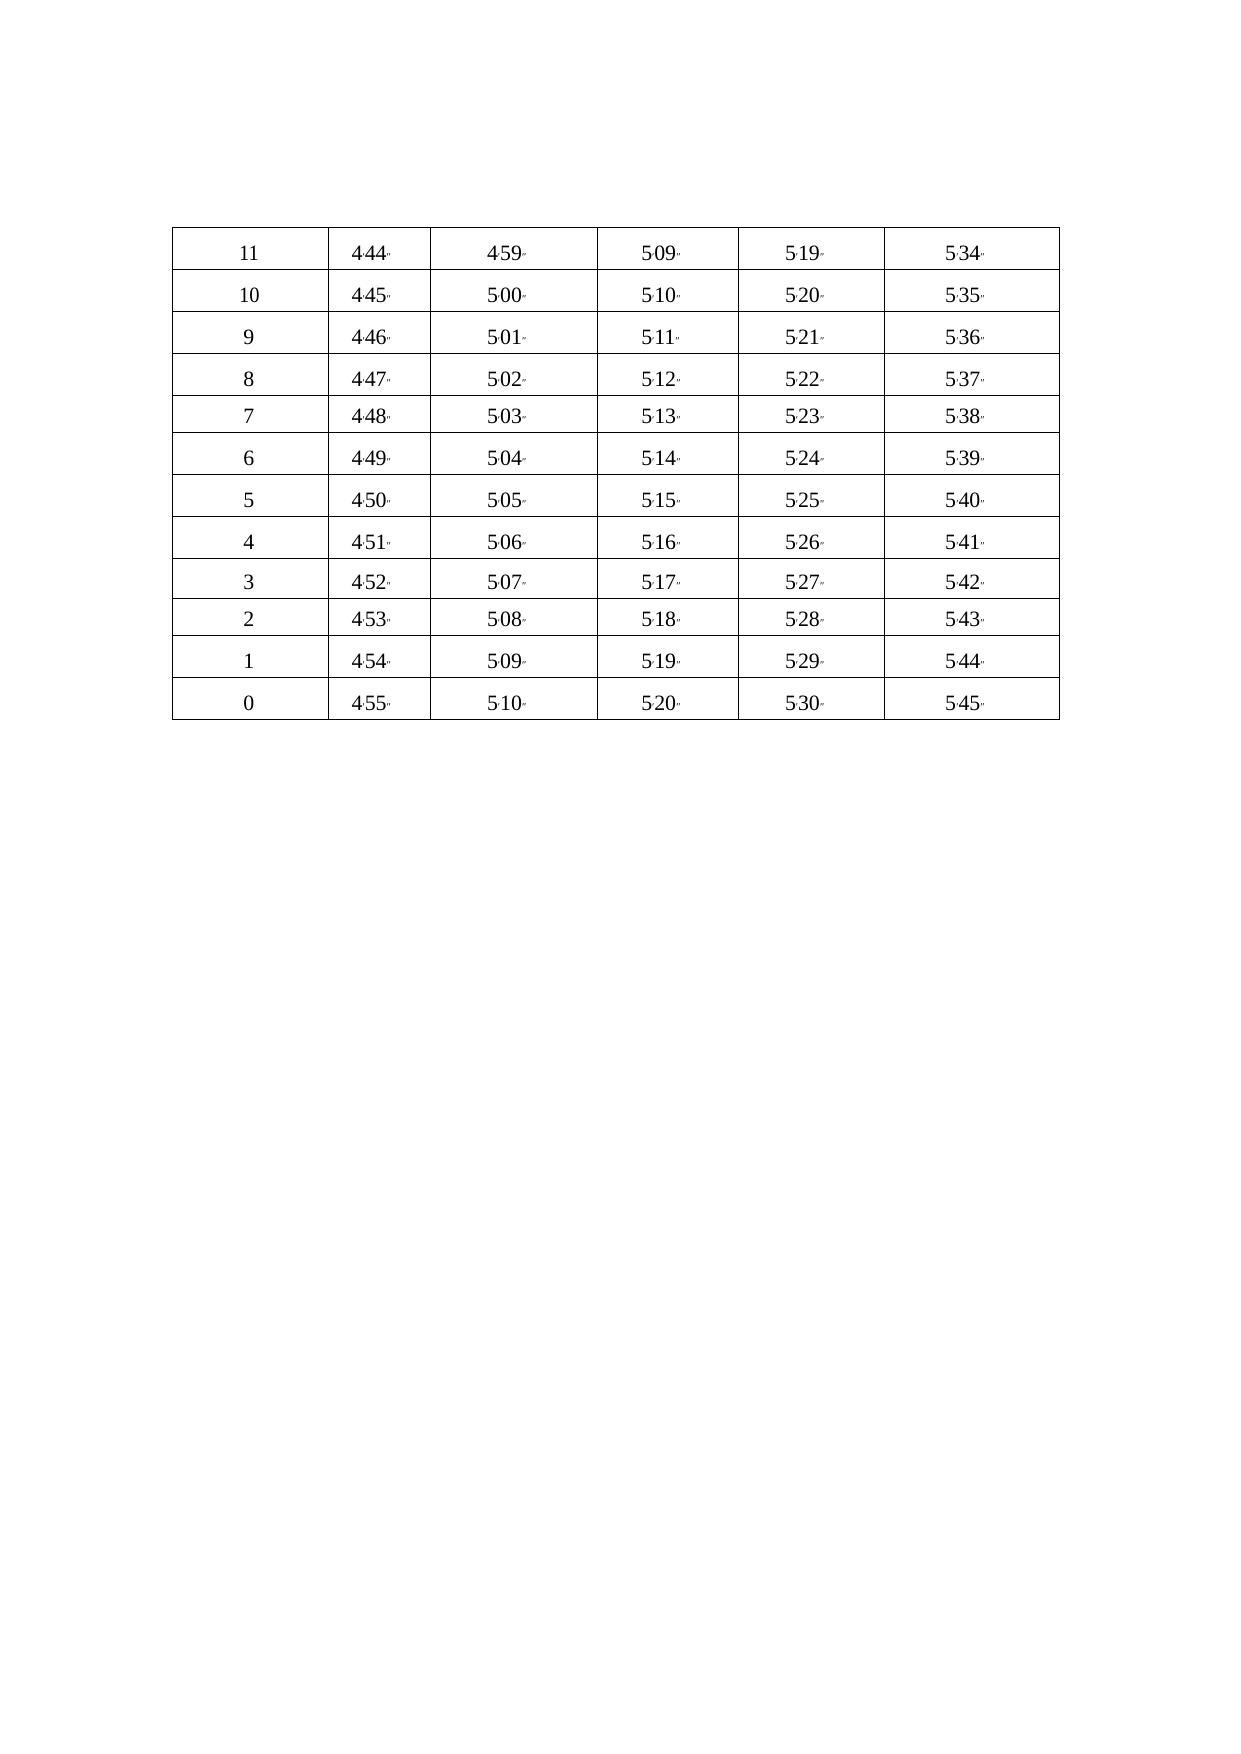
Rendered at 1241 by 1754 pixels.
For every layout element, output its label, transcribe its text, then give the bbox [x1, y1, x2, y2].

table_cell 5′01″ [431, 312, 597, 353]
table_cell 10 [173, 270, 328, 311]
table_cell 5′05″ [431, 475, 597, 516]
table_cell 4′53″ [329, 599, 430, 635]
table_cell 4′45″ [329, 270, 430, 311]
table_cell 4 [173, 517, 328, 558]
table_cell 5′10″ [431, 678, 597, 719]
table_cell 5′37″ [885, 354, 1059, 394]
table_cell 5′29″ [739, 636, 884, 677]
table_cell 5′27″ [739, 559, 884, 598]
table_cell 3 [173, 559, 328, 598]
table_header 11 [173, 228, 328, 269]
table_cell 5′06″ [431, 517, 597, 558]
table_cell 5′19″ [598, 636, 738, 677]
table_cell 5′41″ [885, 517, 1059, 558]
table_cell 5′15″ [598, 475, 738, 516]
table_cell 5′11″ [598, 312, 738, 353]
table_cell 6 [173, 433, 328, 474]
table_cell 5′30″ [739, 678, 884, 719]
table_cell 5′28″ [739, 599, 884, 635]
table_cell 4′55″ [329, 678, 430, 719]
table_cell 5′18″ [598, 599, 738, 635]
table_cell 5′36″ [885, 312, 1059, 353]
table_cell 5′02″ [431, 354, 597, 394]
table_cell 5′00″ [431, 270, 597, 311]
table_header 4′44″ [329, 228, 430, 269]
table_cell 4′52″ [329, 559, 430, 598]
table_cell 5′23″ [739, 396, 884, 432]
table_cell 5′45″ [885, 678, 1059, 719]
table_cell 4′49″ [329, 433, 430, 474]
table_cell 4′51″ [329, 517, 430, 558]
table_cell 5′17″ [598, 559, 738, 598]
table_header 5′19″ [739, 228, 884, 269]
table_cell 5′20″ [598, 678, 738, 719]
table_cell 5′20″ [739, 270, 884, 311]
table_cell 5′10″ [598, 270, 738, 311]
table_cell 5′35″ [885, 270, 1059, 311]
table_header 5′09″ [598, 228, 738, 269]
table_cell 5′14″ [598, 433, 738, 474]
table_cell 5′38″ [885, 396, 1059, 432]
table_cell 5′04″ [431, 433, 597, 474]
table_cell 5′08″ [431, 599, 597, 635]
table_header 4′59″ [431, 228, 597, 269]
table_cell 5′39″ [885, 433, 1059, 474]
table_cell 0 [173, 678, 328, 719]
table_cell 5′21″ [739, 312, 884, 353]
table_cell 5′25″ [739, 475, 884, 516]
table_cell 5′40″ [885, 475, 1059, 516]
table_cell 4′47″ [329, 354, 430, 394]
table_cell 5′12″ [598, 354, 738, 394]
table_cell 5′43″ [885, 599, 1059, 635]
table_cell 8 [173, 354, 328, 394]
table_cell 5′26″ [739, 517, 884, 558]
table_cell 5′03″ [431, 396, 597, 432]
table_cell 5′22″ [739, 354, 884, 394]
table_cell 4′50″ [329, 475, 430, 516]
table_cell 5 [173, 475, 328, 516]
table_cell 4′46″ [329, 312, 430, 353]
table_cell 5′13″ [598, 396, 738, 432]
table_cell 4′48″ [329, 396, 430, 432]
table_cell 2 [173, 599, 328, 635]
table_cell 7 [173, 396, 328, 432]
table_cell 5′44″ [885, 636, 1059, 677]
table_cell 5′16″ [598, 517, 738, 558]
table_cell 4′54″ [329, 636, 430, 677]
table_cell 5′09″ [431, 636, 597, 677]
table_header 5′34″ [885, 228, 1059, 269]
table_cell 9 [173, 312, 328, 353]
table_cell 5′24″ [739, 433, 884, 474]
table_cell 5′42″ [885, 559, 1059, 598]
table_cell 1 [173, 636, 328, 677]
table_cell 5′07″ [431, 559, 597, 598]
